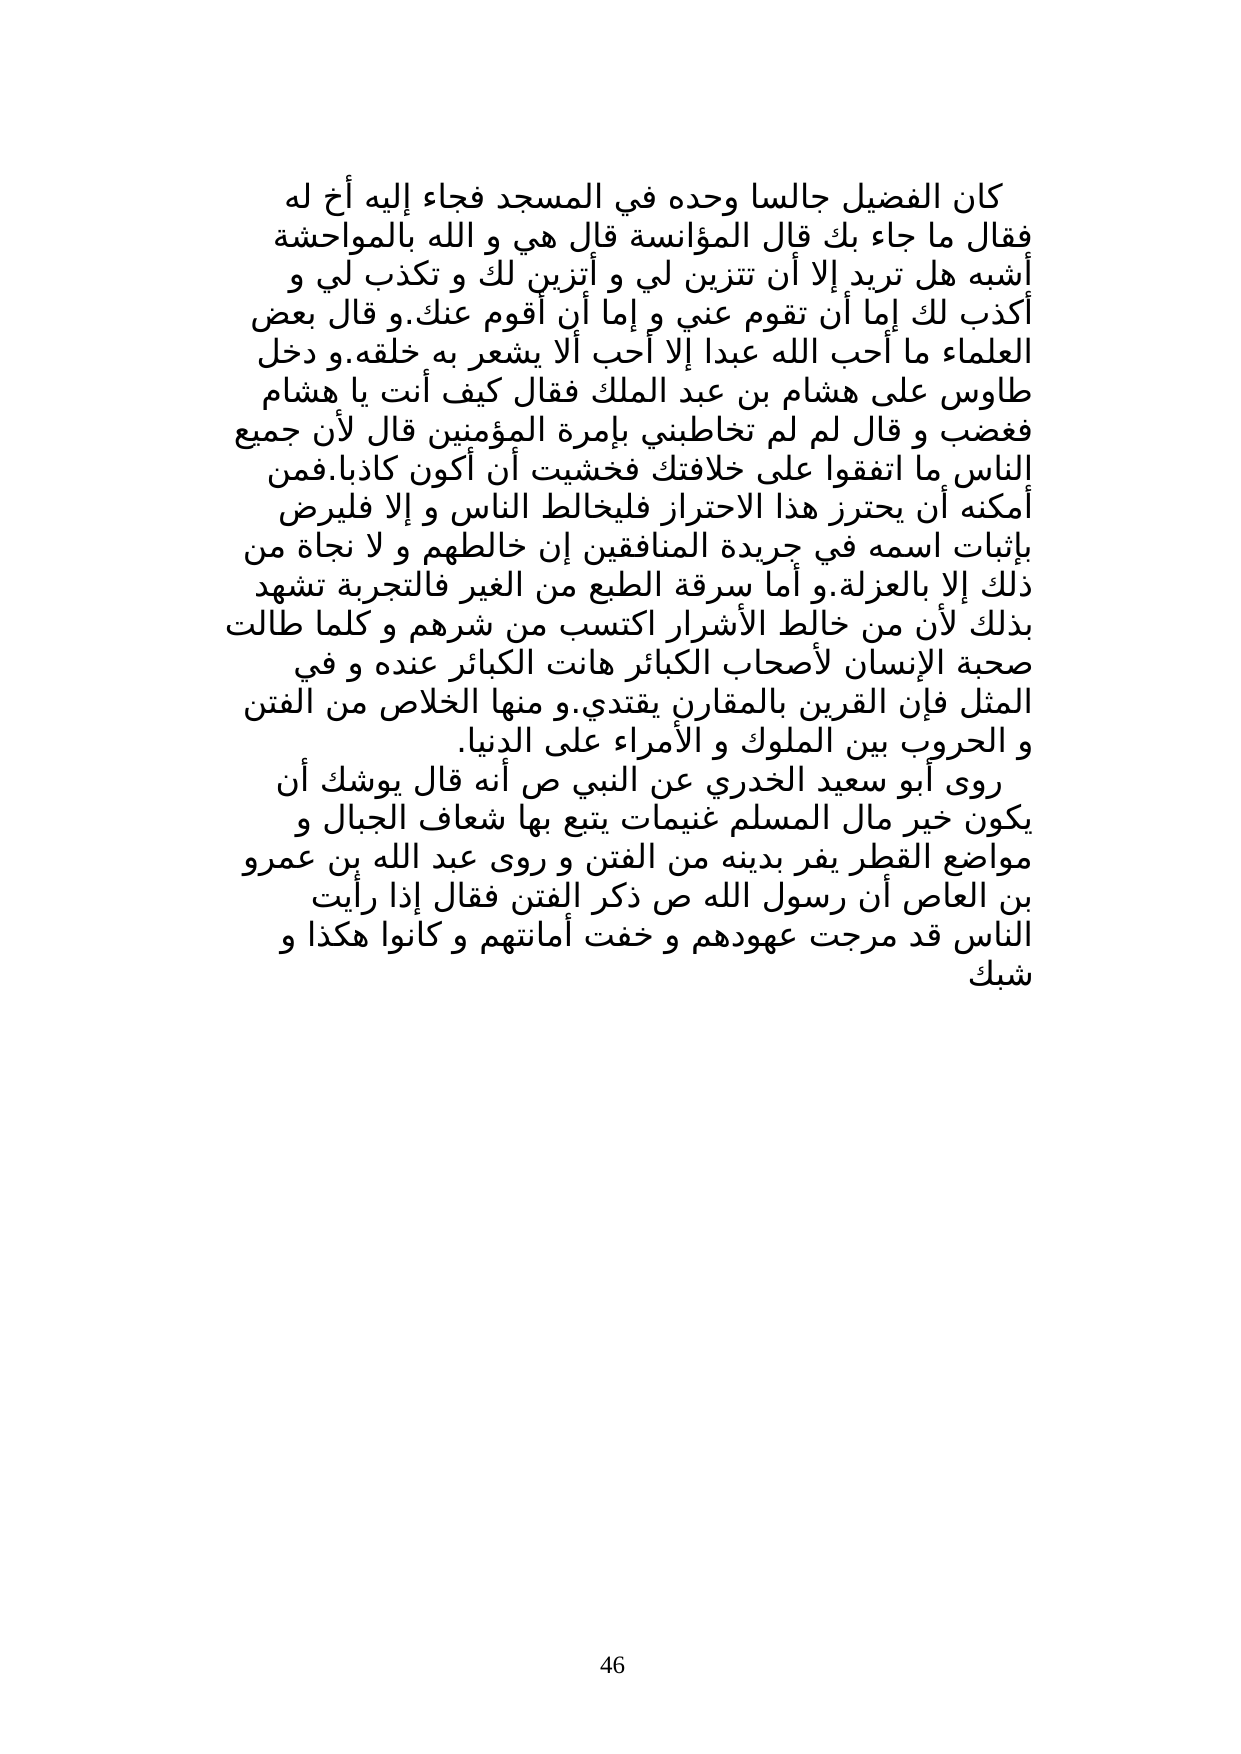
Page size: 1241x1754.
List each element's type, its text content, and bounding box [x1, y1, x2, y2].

text كان الفضيل جالسا وحده في المسجد فجاء إليه أخ له فقال ما جاء بك قال المؤانسة قال هي و الله بالمواحشة أشبه هل تريد إلا أن تتزين لي و أتزين لك و تكذب لي و أكذب لك إما أن تقوم عني و إما أن أقوم عنك.و قال بعض العلماء ما أحب الله عبدا إلا أحب ألا يشعر به خلقه.و دخل طاوس على هشام بن عبد الملك فقال كيف أنت يا هشام فغضب و قال لم لم تخاطبني بإمرة المؤمنين قال لأن جميع الناس ما اتفقوا على خلافتك فخشيت أن أكون كاذبا.فمن أمكنه أن يحترز هذا الاحتراز فليخالط الناس و إلا فليرض بإثبات اسمه في جريدة المنافقين إن خالطهم و لا نجاة من ذلك إلا بالعزلة.و أما سرقة الطبع من الغير فالتجربة تشهد بذلك لأن من خالط الأشرار اكتسب من شرهم و كلما طالت صحبة الإنسان لأصحاب الكبائر هانت الكبائر عنده و في المثل فإن القرين بالمقارن يقتدي.و منها الخلاص من الفتن و الحروب بين الملوك و الأمراء على الدنيا. [222, 177, 1033, 760]
text روى أبو سعيد الخدري عن النبي ص أنه قال يوشك أن يكون خير مال المسلم غنيمات يتبع بها شعاف الجبال و مواضع القطر يفر بدينه من الفتن و روى عبد الله بن عمرو بن العاص أن رسول الله ص ذكر الفتن فقال إذا رأيت الناس قد مرجت عهودهم و خفت أمانتهم و كانوا هكذا و شبك [222, 760, 1033, 993]
